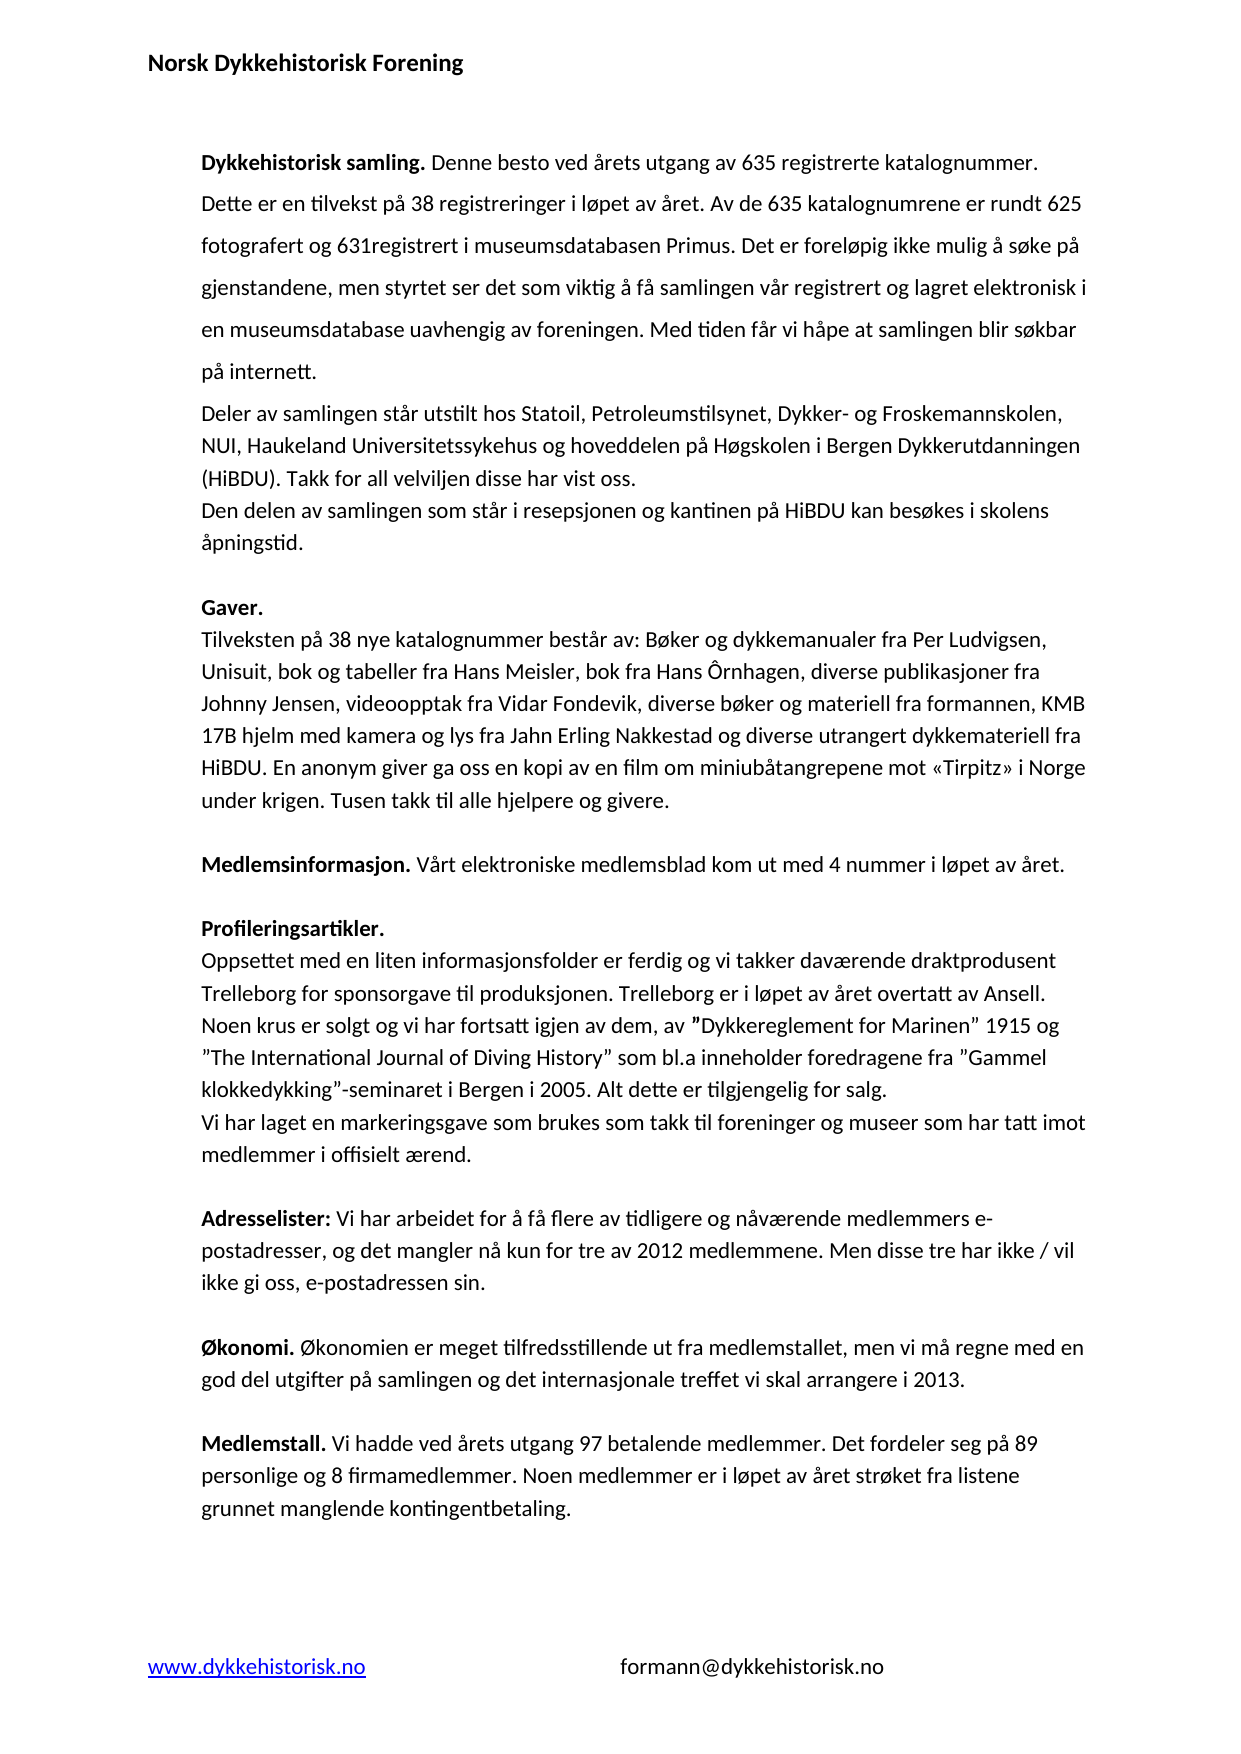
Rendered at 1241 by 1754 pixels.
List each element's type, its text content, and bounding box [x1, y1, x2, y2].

text Profileringsartikler. [148, 914, 1093, 942]
text Deler av samlingen står utstilt hos Statoil, Petroleumstilsynet, Dykker- og Froskemannskolen, NUI, Haukeland Universitetssykehus og hoveddelen på Høgskolen i Bergen Dykkerutdanningen (HiBDU). Takk for all velviljen disse har vist oss. [201, 399, 1093, 492]
text Tilveksten på 38 nye katalognummer består av: Bøker og dykkemanualer fra Per Ludvigsen, Unisuit, bok og tabeller fra Hans Meisler, bok fra Hans Ôrnhagen, diverse publikasjoner fra Johnny Jensen, videoopptak fra Vidar Fondevik, diverse bøker og materiell fra formannen, KMB 17B hjelm med kamera og lys fra Jahn Erling Nakkestad og diverse utrangert dykkemateriell fra HiBDU. En anonym giver ga oss en kopi av en film om miniubåtangrepene mot «Tirpitz» i Norge under krigen. Tusen takk til alle hjelpere og givere. [201, 625, 1093, 814]
text Adresselister: Vi har arbeidet for å få flere av tidligere og nåværende medlemmers e-postadresser, og det mangler nå kun for tre av 2012 medlemmene. Men disse tre har ikke / vil ikke gi oss, e-postadressen sin. [201, 1204, 1093, 1297]
text Oppsettet med en liten informasjonsfolder er ferdig og vi takker daværende draktprodusent Trelleborg for sponsorgave til produksjonen. Trelleborg er i løpet av året overtatt av Ansell. [201, 947, 1093, 1007]
text Gaver. [201, 593, 1093, 621]
text Medlemsinformasjon. Vårt elektroniske medlemsblad kom ut med 4 nummer i løpet av året. [201, 850, 1093, 878]
text Vi har laget en markeringsgave som brukes som takk til foreninger og museer som har tatt imot medlemmer i offisielt ærend. [201, 1108, 1093, 1168]
text Medlemstall. Vi hadde ved årets utgang 97 betalende medlemmer. Det fordeler seg på 89 personlige og 8 firmamedlemmer. Noen medlemmer er i løpet av året strøket fra listene grunnet manglende kontingentbetaling. [201, 1429, 1093, 1522]
text Økonomi. Økonomien er meget tilfredsstillende ut fra medlemstallet, men vi må regne med en god del utgifter på samlingen og det internasjonale treffet vi skal arrangere i 2013. [201, 1333, 1093, 1393]
text Dykkehistorisk samling. Denne besto ved årets utgang av 635 registrerte katalognummer. Dette er en tilvekst på 38 registreringer i løpet av året. Av de 635 katalognumrene er rundt 625 fotografert og 631registrert i museumsdatabasen Primus. Det er foreløpig ikke mulig å søke på gjenstandene, men styrtet ser det som viktig å få samlingen vår registrert og lagret elektronisk i en museumsdatabase uavhengig av foreningen. Med tiden får vi håpe at samlingen blir søkbar på internett. [201, 148, 1093, 386]
text Den delen av samlingen som står i resepsjonen og kantinen på HiBDU kan besøkes i skolens åpningstid. [201, 496, 1093, 556]
text Noen krus er solgt og vi har fortsatt igjen av dem, av ”Dykkereglement for Marinen” 1915 og ”The International Journal of Diving History” som bl.a inneholder foredragene fra ”Gammel klokkedykking”-seminaret i Bergen i 2005. Alt dette er tilgjengelig for salg. [201, 1011, 1093, 1103]
